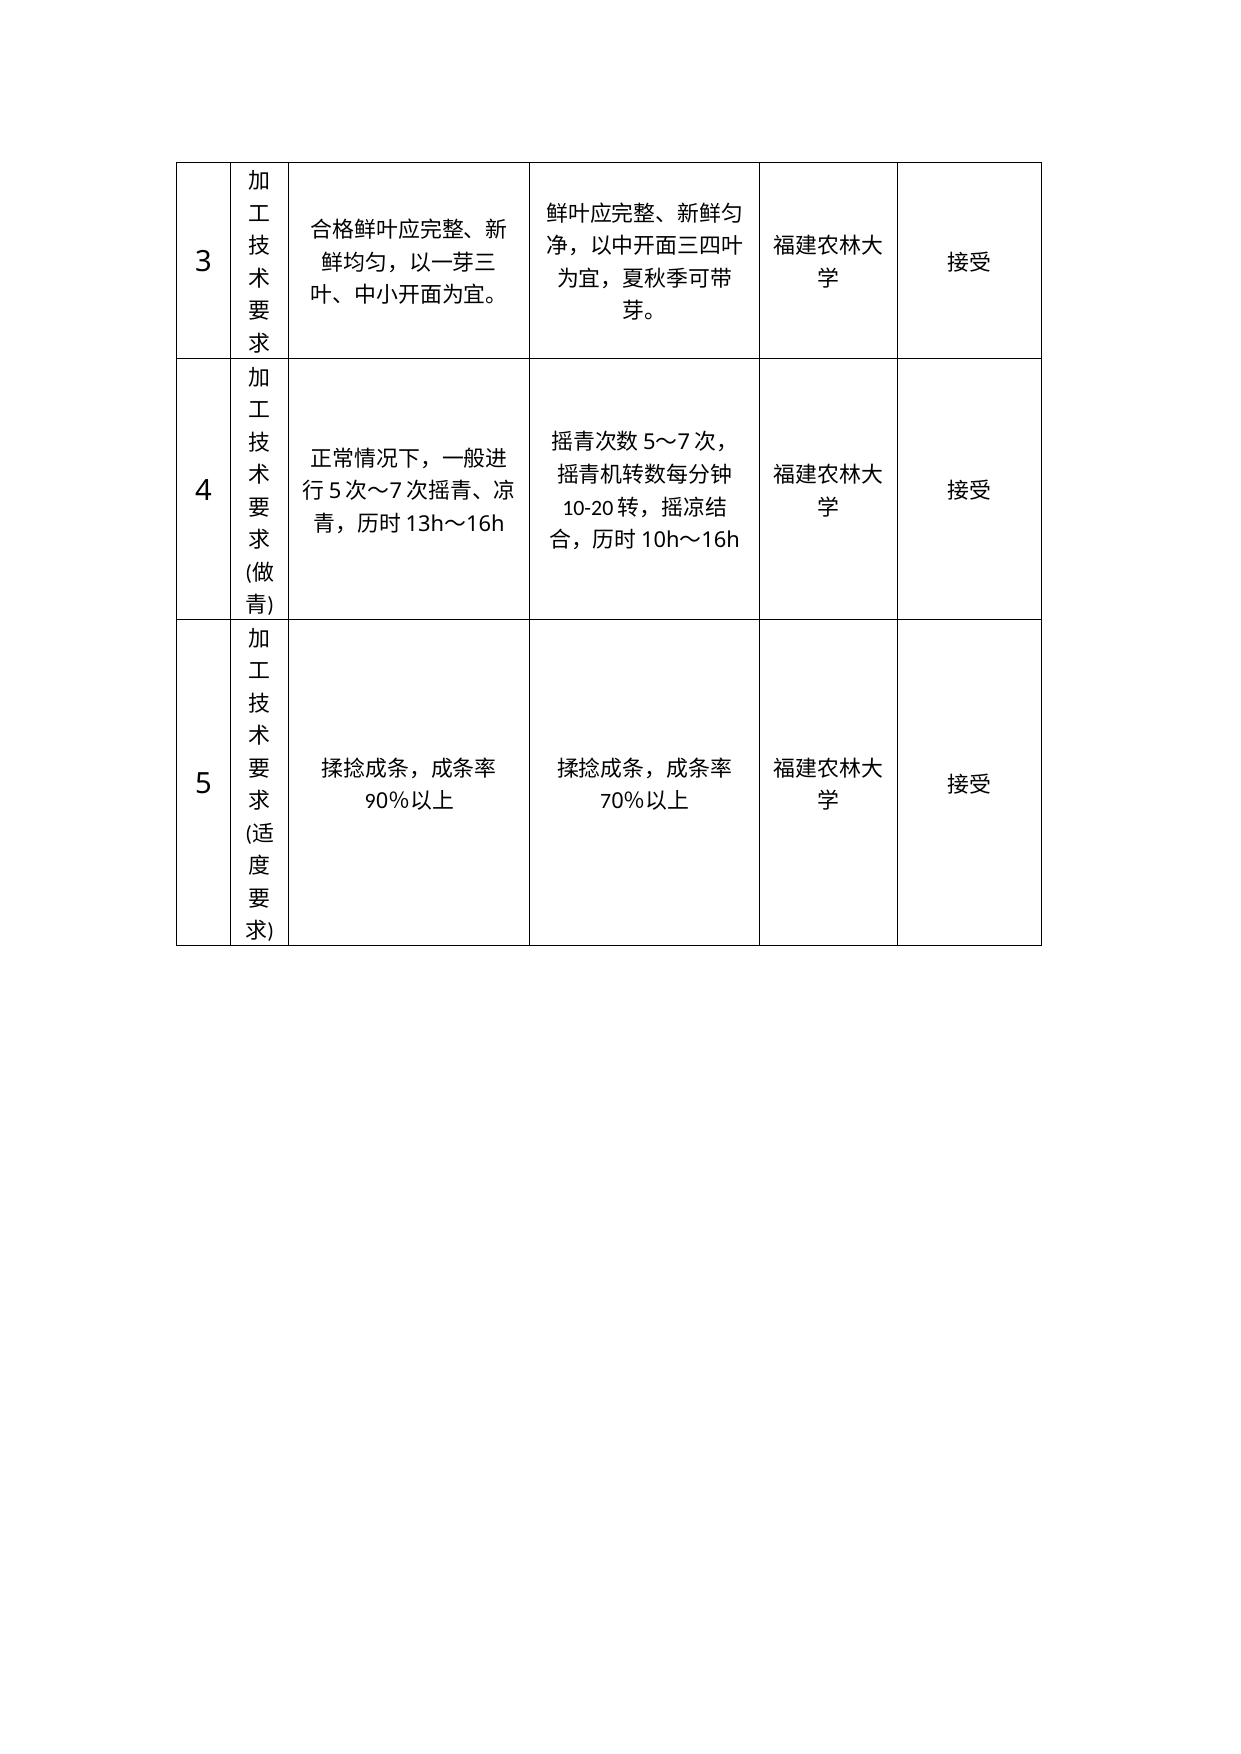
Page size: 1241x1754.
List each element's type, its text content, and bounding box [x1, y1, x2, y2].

table_cell 接受 [898, 163, 1041, 358]
table_cell 4 [177, 359, 230, 619]
table_cell 福建农林大学 [760, 359, 897, 619]
table_cell 加工技术要求(做青) [231, 359, 288, 619]
table_cell 5 [177, 620, 230, 945]
table_cell 摇青次数5～7次，摇青机转数每分钟10-20转，摇凉结合，历时10h～16h [530, 359, 759, 619]
table_cell 接受 [898, 359, 1041, 619]
table_cell 接受 [898, 620, 1041, 945]
table_cell 加工技术要求(适度要求) [231, 620, 288, 945]
table_cell 鲜叶应完整、新鲜匀净，以中开面三四叶为宜，夏秋季可带芽。 [530, 163, 759, 358]
table_cell 正常情况下，一般进行5次～7次摇青、凉青，历时13h～16h [289, 359, 529, 619]
table_cell 福建农林大学 [760, 620, 897, 945]
table_cell 揉捻成条，成条率70％以上 [530, 620, 759, 945]
table_cell 福建农林大学 [760, 163, 897, 358]
table_cell 合格鲜叶应完整、新鲜均匀，以一芽三叶、中小开面为宜。 [289, 163, 529, 358]
table_cell 加工技术要求 [231, 163, 288, 358]
table_cell 3 [177, 163, 230, 358]
table_cell 揉捻成条，成条率90％以上 [289, 620, 529, 945]
